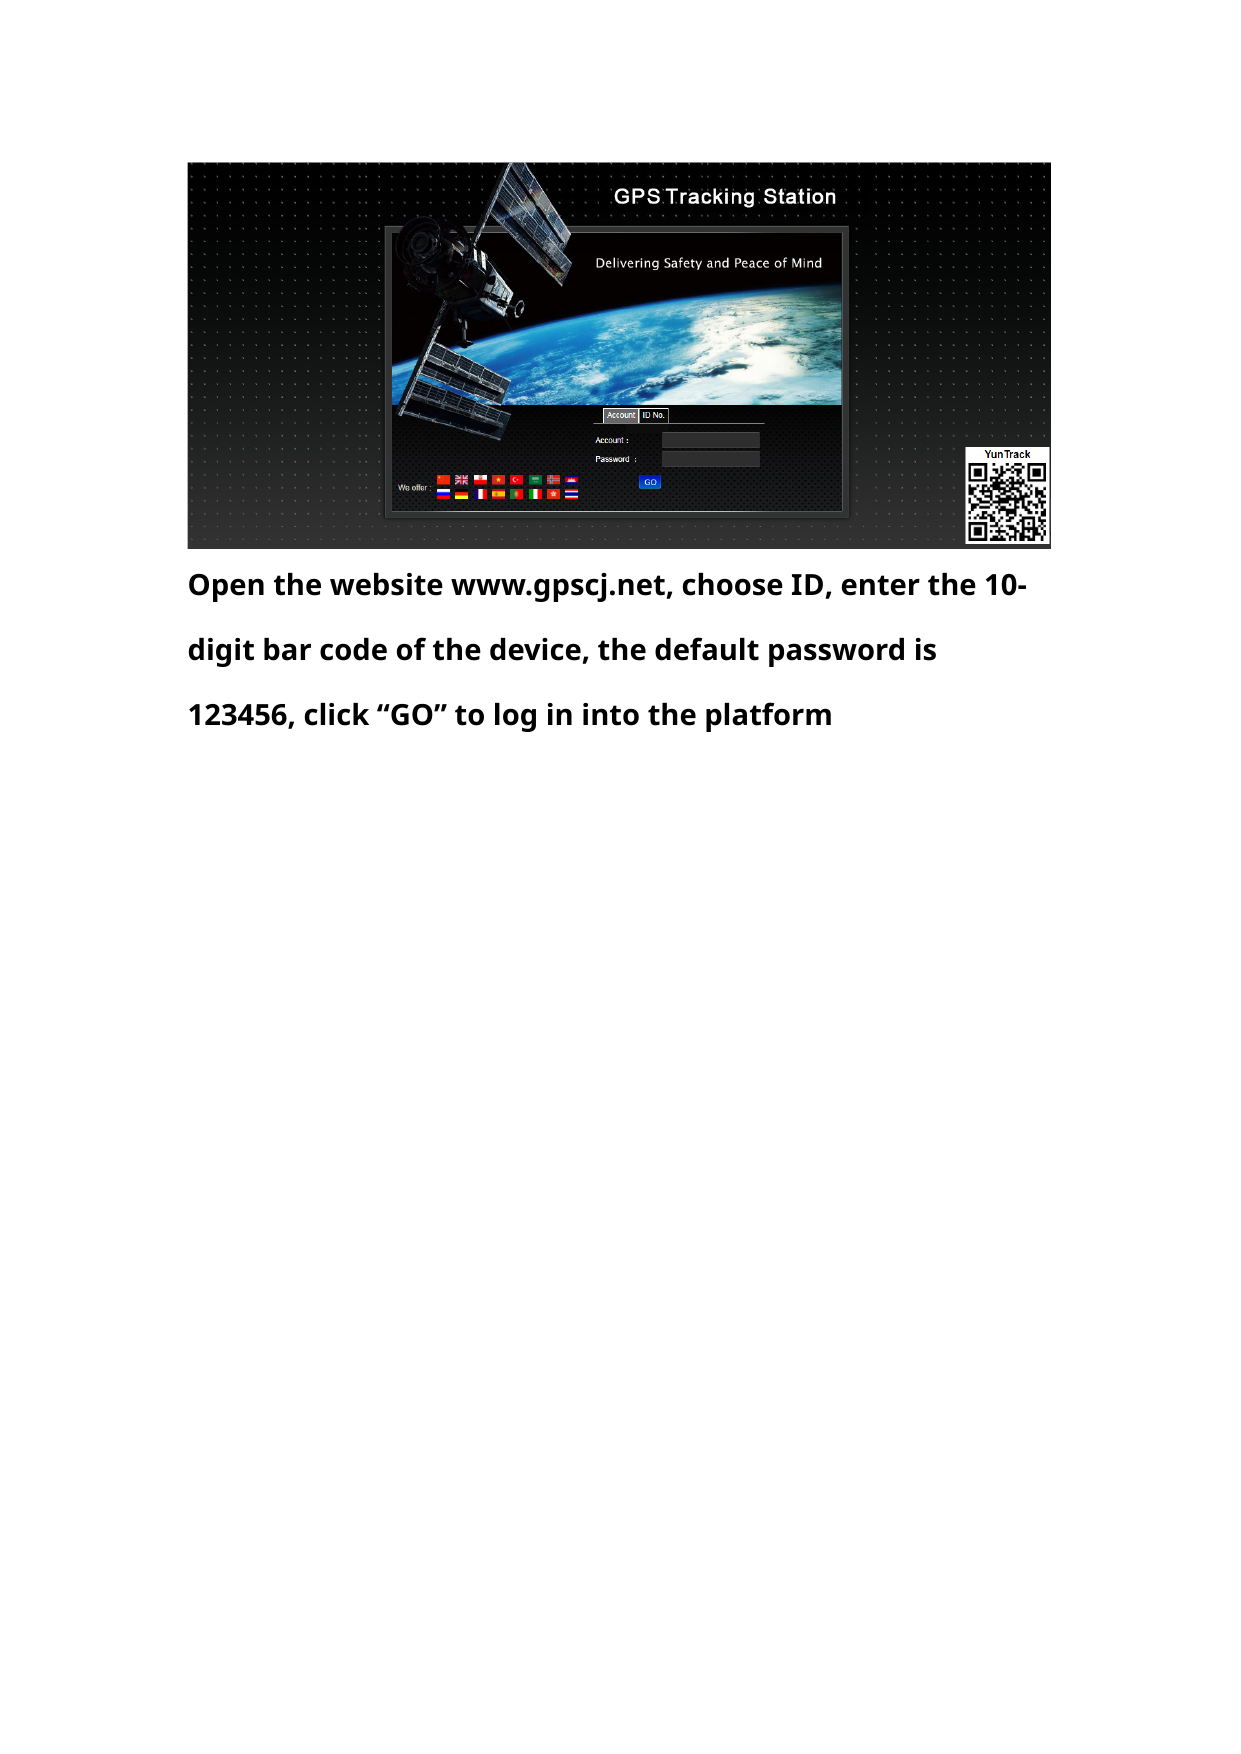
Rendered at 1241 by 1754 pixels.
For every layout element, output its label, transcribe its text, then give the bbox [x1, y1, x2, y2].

picture [187, 162, 1051, 549]
text Open the website www.gpscj.net, choose ID, enter the 10-digit bar code of the device, the default password is 123456, click “GO” to log in into the platform [187, 552, 1053, 747]
